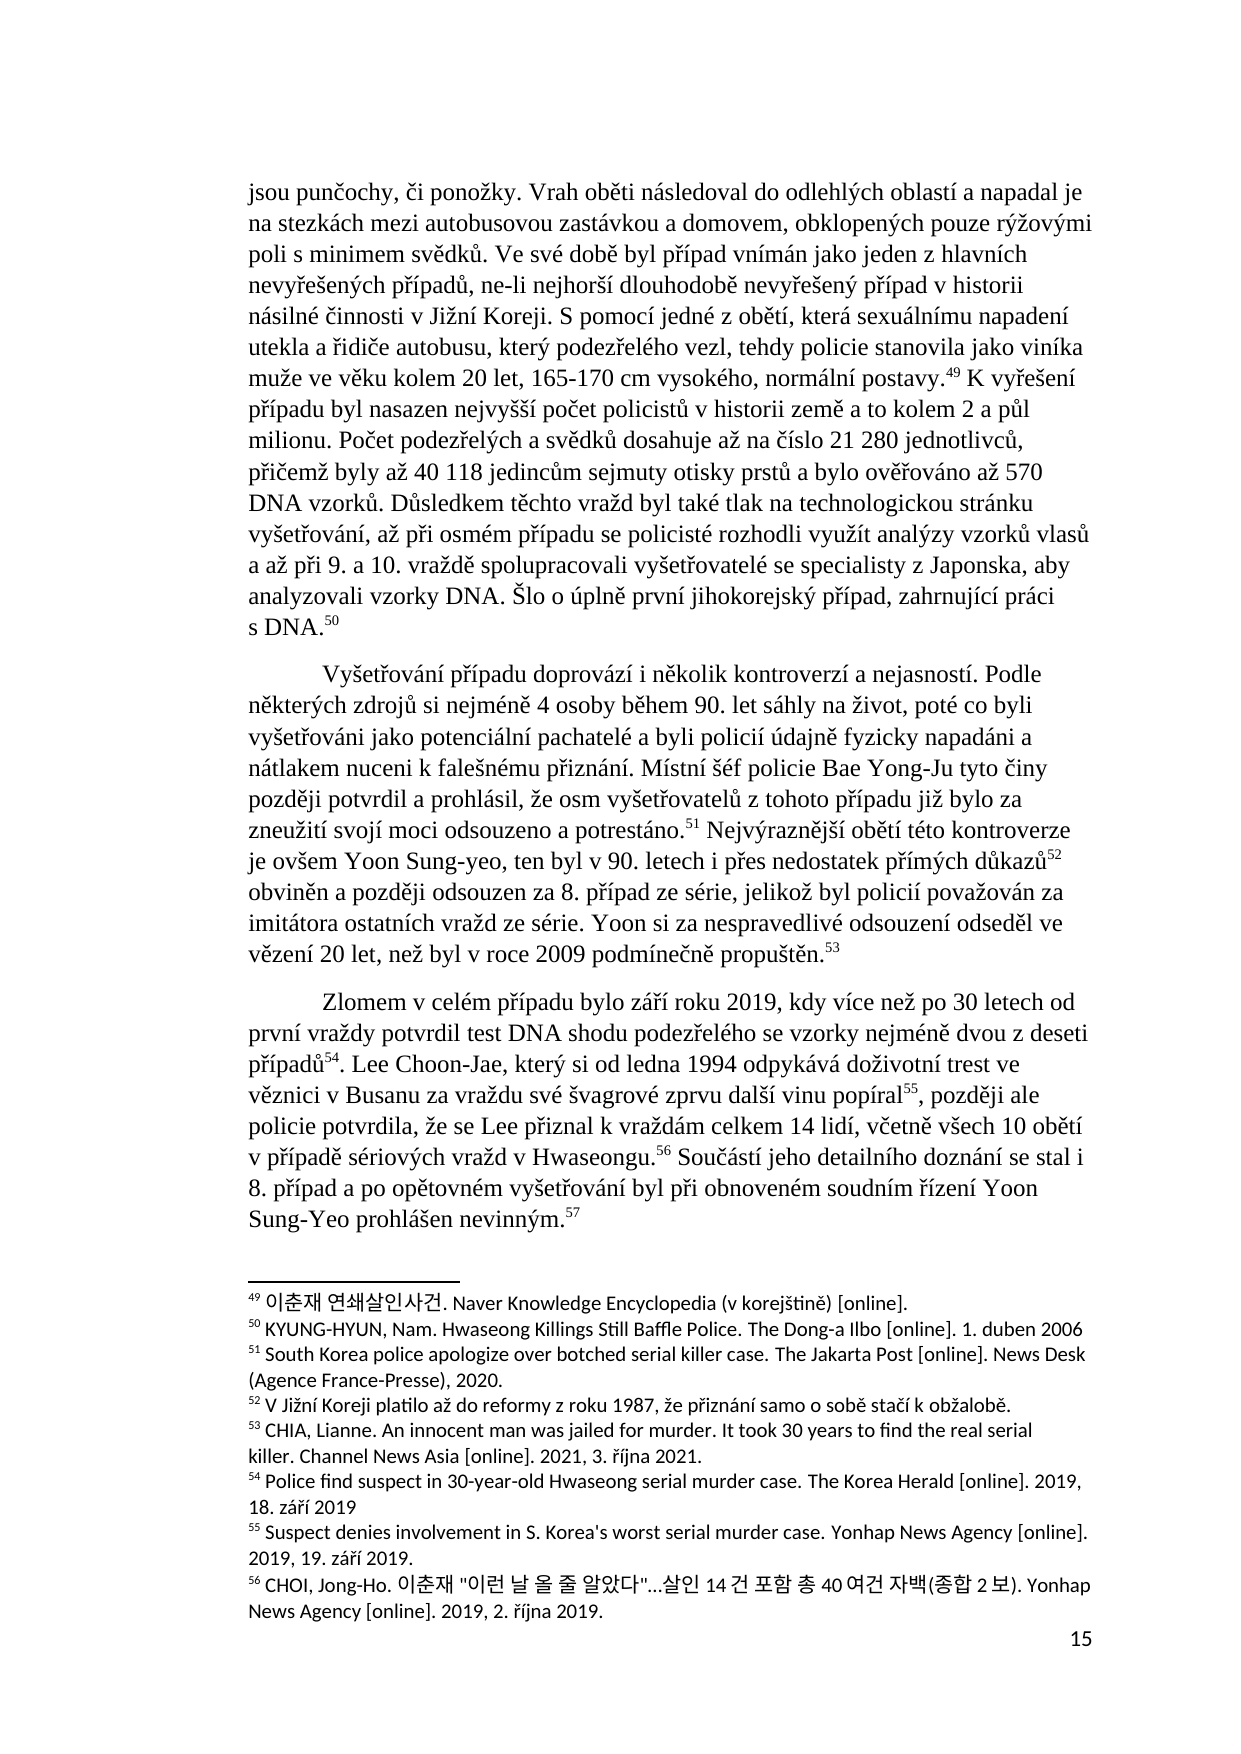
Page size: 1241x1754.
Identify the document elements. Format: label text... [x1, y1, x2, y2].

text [248, 177, 1092, 641]
text Vyšetřování případu doprovází i několik kontroverzí a nejasností. Podle některých zdrojů si nejméně 4 osoby během 90. let sáhly na život, poté co byli vyšetřováni jako potenciální pachatelé a byli policií údajně fyzicky napadáni a nátlakem nuceni k falešnému přiznání. Místní šéf policie Bae Yong-Ju tyto činy později potvrdil a prohlásil, že osm vyšetřovatelů z tohoto případu již bylo za zneužití svojí moci odsouzeno a potrestáno. Nejvýraznější obětí této kontroverze je ovšem Yoon Sung-yeo, ten byl v 90. letech i přes nedostatek přímých důkazů obviněn a později odsouzen za 8. případ ze série, jelikož byl policií považován za imitátora ostatních vražd ze série. Yoon si za nespravedlivé odsouzení odseděl ve vězení 20 let, než byl v roce 2009 podmínečně propuštěn. [248, 659, 1092, 968]
text Zlomem v celém případu bylo září roku 2019, kdy více než po 30 letech od první vraždy potvrdil test DNA shodu podezřelého se vzorky nejméně dvou z deseti případů. Lee Choon-Jae, který si od ledna 1994 odpykává doživotní trest ve věznici v Busanu za vraždu své švagrové zprvu další vinu popíral, později ale policie potvrdila, že se Lee přiznal k vraždám celkem 14 lidí, včetně všech 10 obětí v případě sériových vražd v Hwaseongu. Součástí jeho detailního doznání se stal i 8. případ a po opětovném vyšetřování byl při obnoveném soudním řízení Yoon Sung-Yeo prohlášen nevinným. [248, 987, 1092, 1233]
